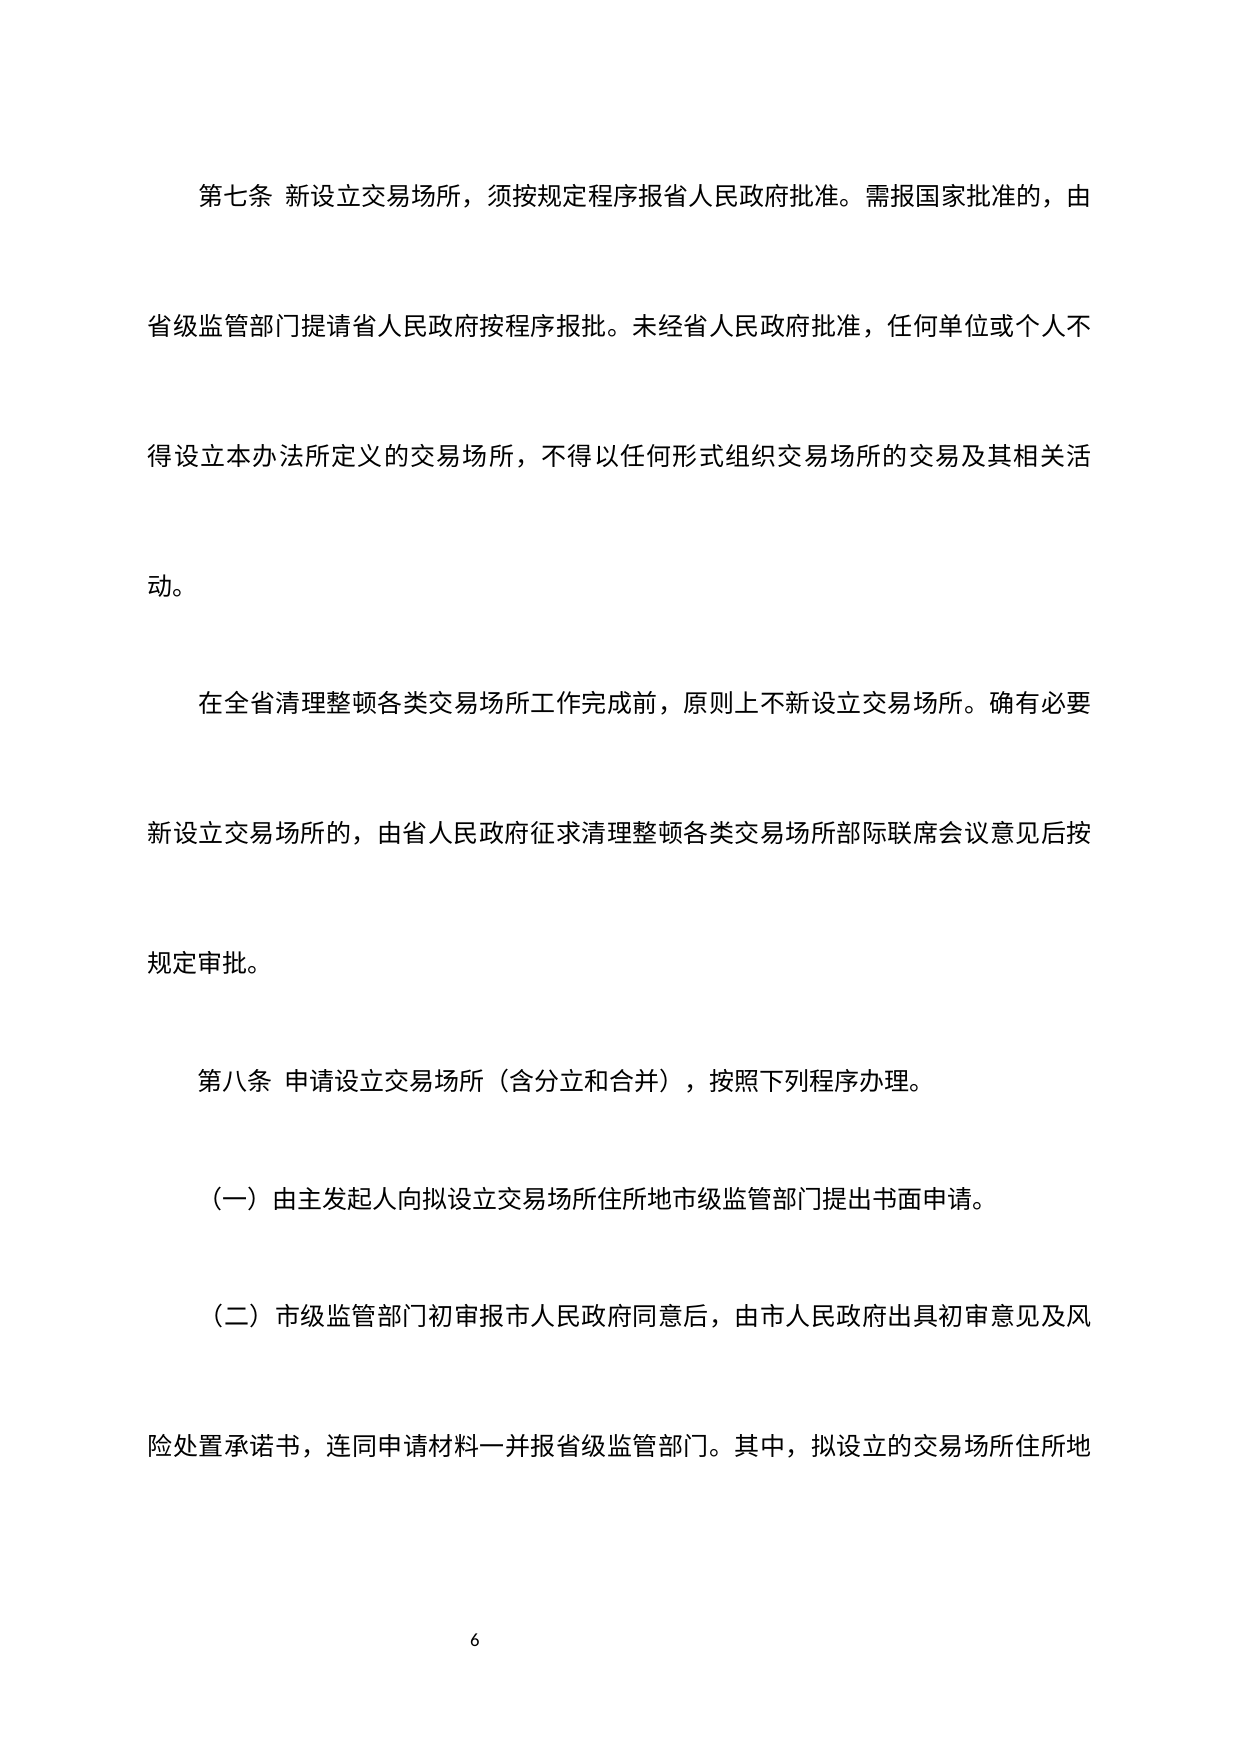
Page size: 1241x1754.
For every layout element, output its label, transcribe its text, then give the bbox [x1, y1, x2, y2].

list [148, 1282, 1093, 1477]
list 在全省清理整顿各类交易场所工作完成前，原则上不新设立交易场所。确有必要新设立交易场所的，由省人民政府征求清理整顿各类交易场所部际联席会议意见后按规定审批。 [148, 669, 1093, 994]
list 第八条 申请设立交易场所（含分立和合并），按照下列程序办理。 [148, 1047, 1093, 1112]
list （一）由主发起人向拟设立交易场所住所地市级监管部门提出书面申请。 [148, 1165, 1093, 1230]
list 第七条 新设立交易场所，须按规定程序报省人民政府批准。需报国家批准的，由省级监管部门提请省人民政府按程序报批。未经省人民政府批准，任何单位或个人不得设立本办法所定义的交易场所，不得以任何形式组织交易场所的交易及其相关活动。 [148, 162, 1093, 617]
